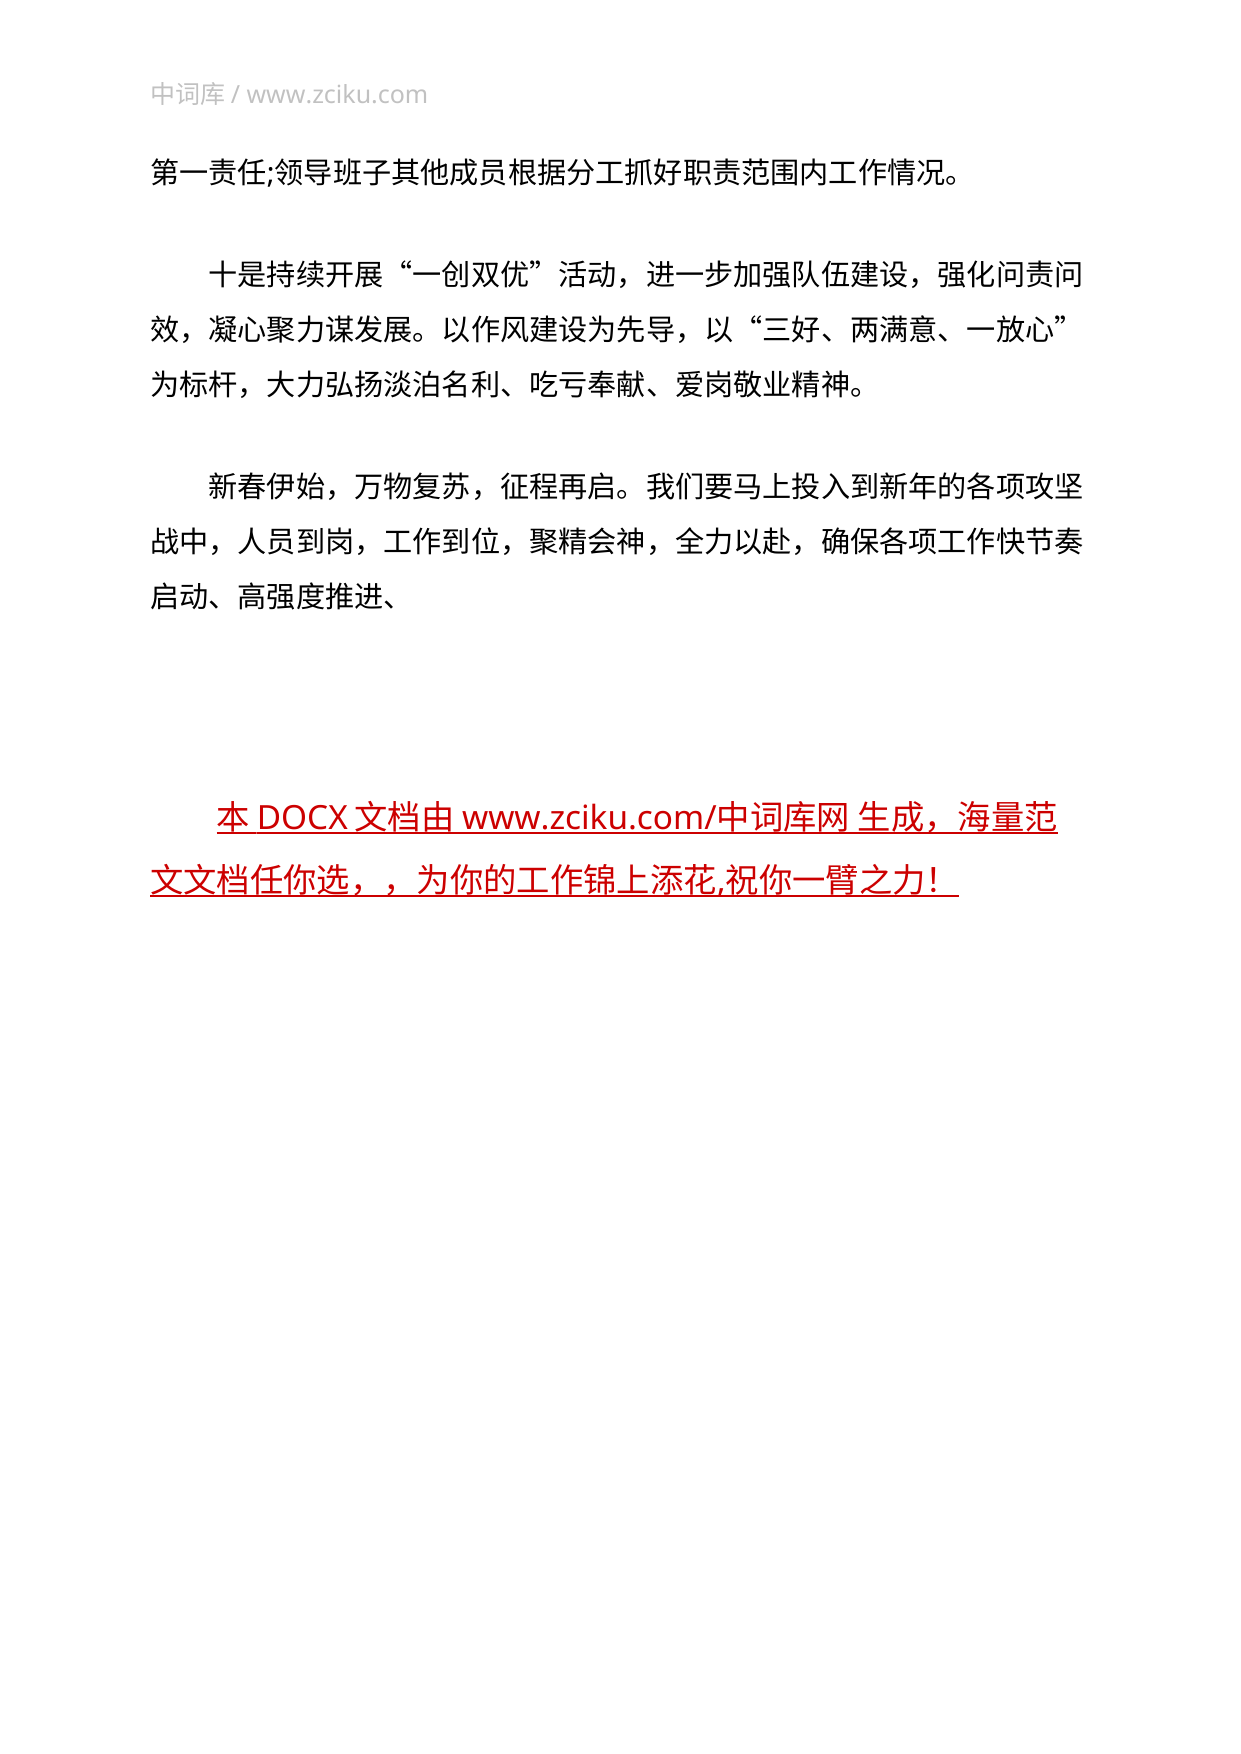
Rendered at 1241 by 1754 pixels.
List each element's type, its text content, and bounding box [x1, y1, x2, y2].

text 本DOCX文档由 www.zciku.com/中词库网 生成，海量范文文档任你选，，为你的工作锦上添花,祝你一臂之力！ [150, 791, 1090, 902]
text 十是持续开展“一创双优”活动，进一步加强队伍建设，强化问责问效，凝心聚力谋发展。以作风建设为先导，以“三好、两满意、一放心”为标杆，大力弘扬淡泊名利、吃亏奉献、爱岗敬业精神。 [150, 252, 1090, 404]
text 新春伊始，万物复苏，征程再启。我们要马上投入到新年的各项攻坚战中，人员到岗，工作到位，聚精会神，全力以赴，确保各项工作快节奏启动、高强度推进、 [150, 463, 1090, 616]
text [150, 150, 1090, 192]
